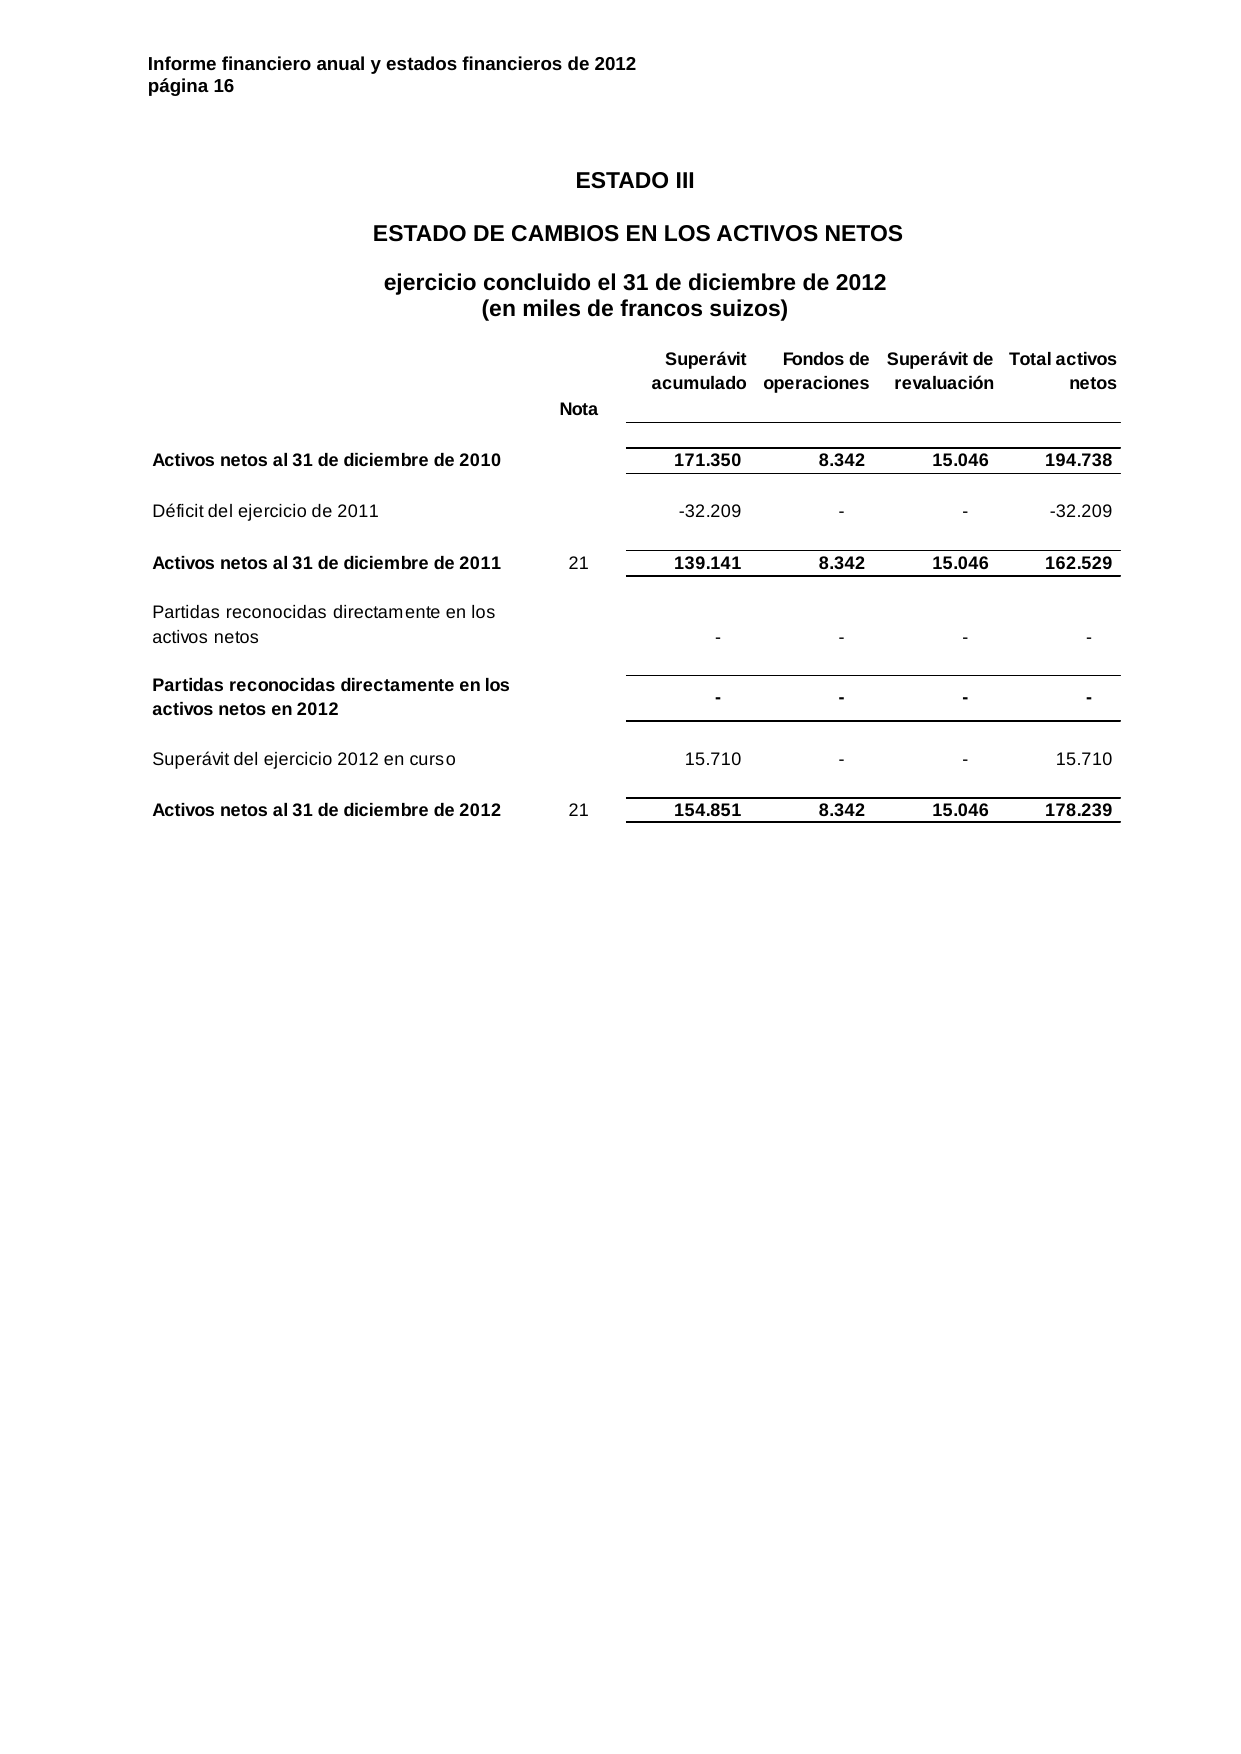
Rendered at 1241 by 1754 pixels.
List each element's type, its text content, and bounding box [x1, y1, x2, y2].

text ejercicio concluido el 31 de diciembre de 2012 [148, 269, 1122, 295]
text (en miles de francos suizos) [148, 295, 1122, 321]
subtitle ESTADO III ESTADO DE CAMBIOS EN LOS ACTIVOS NETOS [148, 167, 1122, 246]
